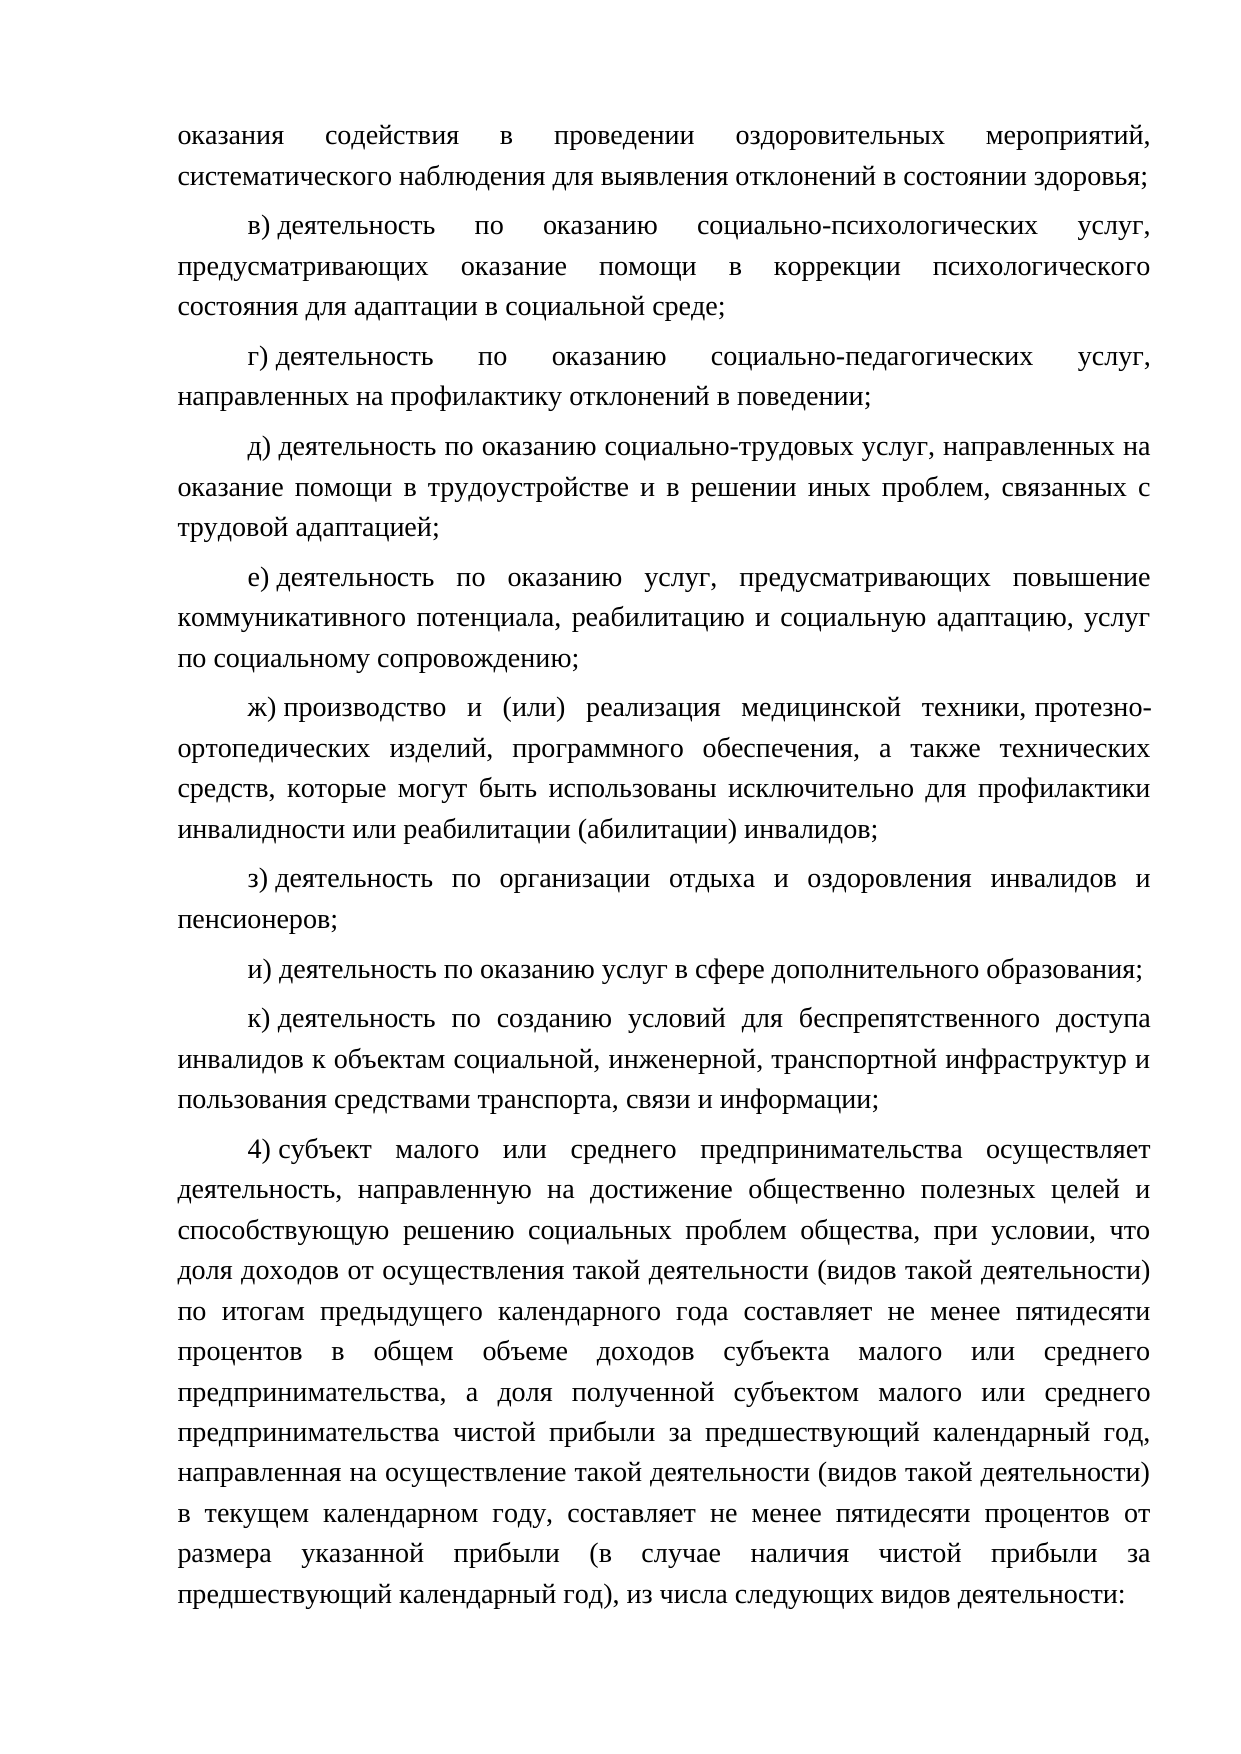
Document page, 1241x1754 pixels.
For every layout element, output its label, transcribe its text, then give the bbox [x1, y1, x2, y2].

text 4) субъект малого или среднего предпринимательства осуществляет деятельность, направленную на достижение общественно полезных целей и способствующую решению социальных проблем общества, при условии, что доля доходов от осуществления такой деятельности (видов такой деятельности) по итогам предыдущего календарного года составляет не менее пятидесяти процентов в общем объеме доходов субъекта малого или среднего предпринимательства, а доля полученной субъектом малого или среднего предпринимательства чистой прибыли за предшествующий календарный год, направленная на осуществление такой деятельности (видов такой деятельности) в текущем календарном году, составляет не менее пятидесяти процентов от размера указанной прибыли (в случае наличия чистой прибыли за предшествующий календарный год), из числа следующих видов деятельности: [177, 1132, 1152, 1609]
text е) деятельность по оказанию услуг, предусматривающих повышение коммуникативного потенциала, реабилитацию и социальную адаптацию, услуг по социальному сопровождению; [177, 560, 1152, 673]
text ж) производство и (или) реализация медицинской техники, протезно-ортопедических изделий, программного обеспечения, а также технических средств, которые могут быть использованы исключительно для профилактики инвалидности или реабилитации (абилитации) инвалидов; [177, 690, 1152, 844]
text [177, 118, 1152, 191]
text д) деятельность по оказанию социально-трудовых услуг, направленных на оказание помощи в трудоустройстве и в решении иных проблем, связанных с трудовой адаптацией; [177, 429, 1152, 542]
text в) деятельность по оказанию социально-психологических услуг, предусматривающих оказание помощи в коррекции психологического состояния для адаптации в социальной среде; [177, 208, 1152, 322]
text и) деятельность по оказанию услуг в сфере дополнительного образования; [177, 952, 1152, 984]
text з) деятельность по организации отдыха и оздоровления инвалидов и пенсионеров; [177, 861, 1152, 934]
text г) деятельность по оказанию социально-педагогических услуг, направленных на профилактику отклонений в поведении; [177, 339, 1152, 412]
text к) деятельность по созданию условий для беспрепятственного доступа инвалидов к объектам социальной, инженерной, транспортной инфраструктур и пользования средствами транспорта, связи и информации; [177, 1001, 1152, 1115]
